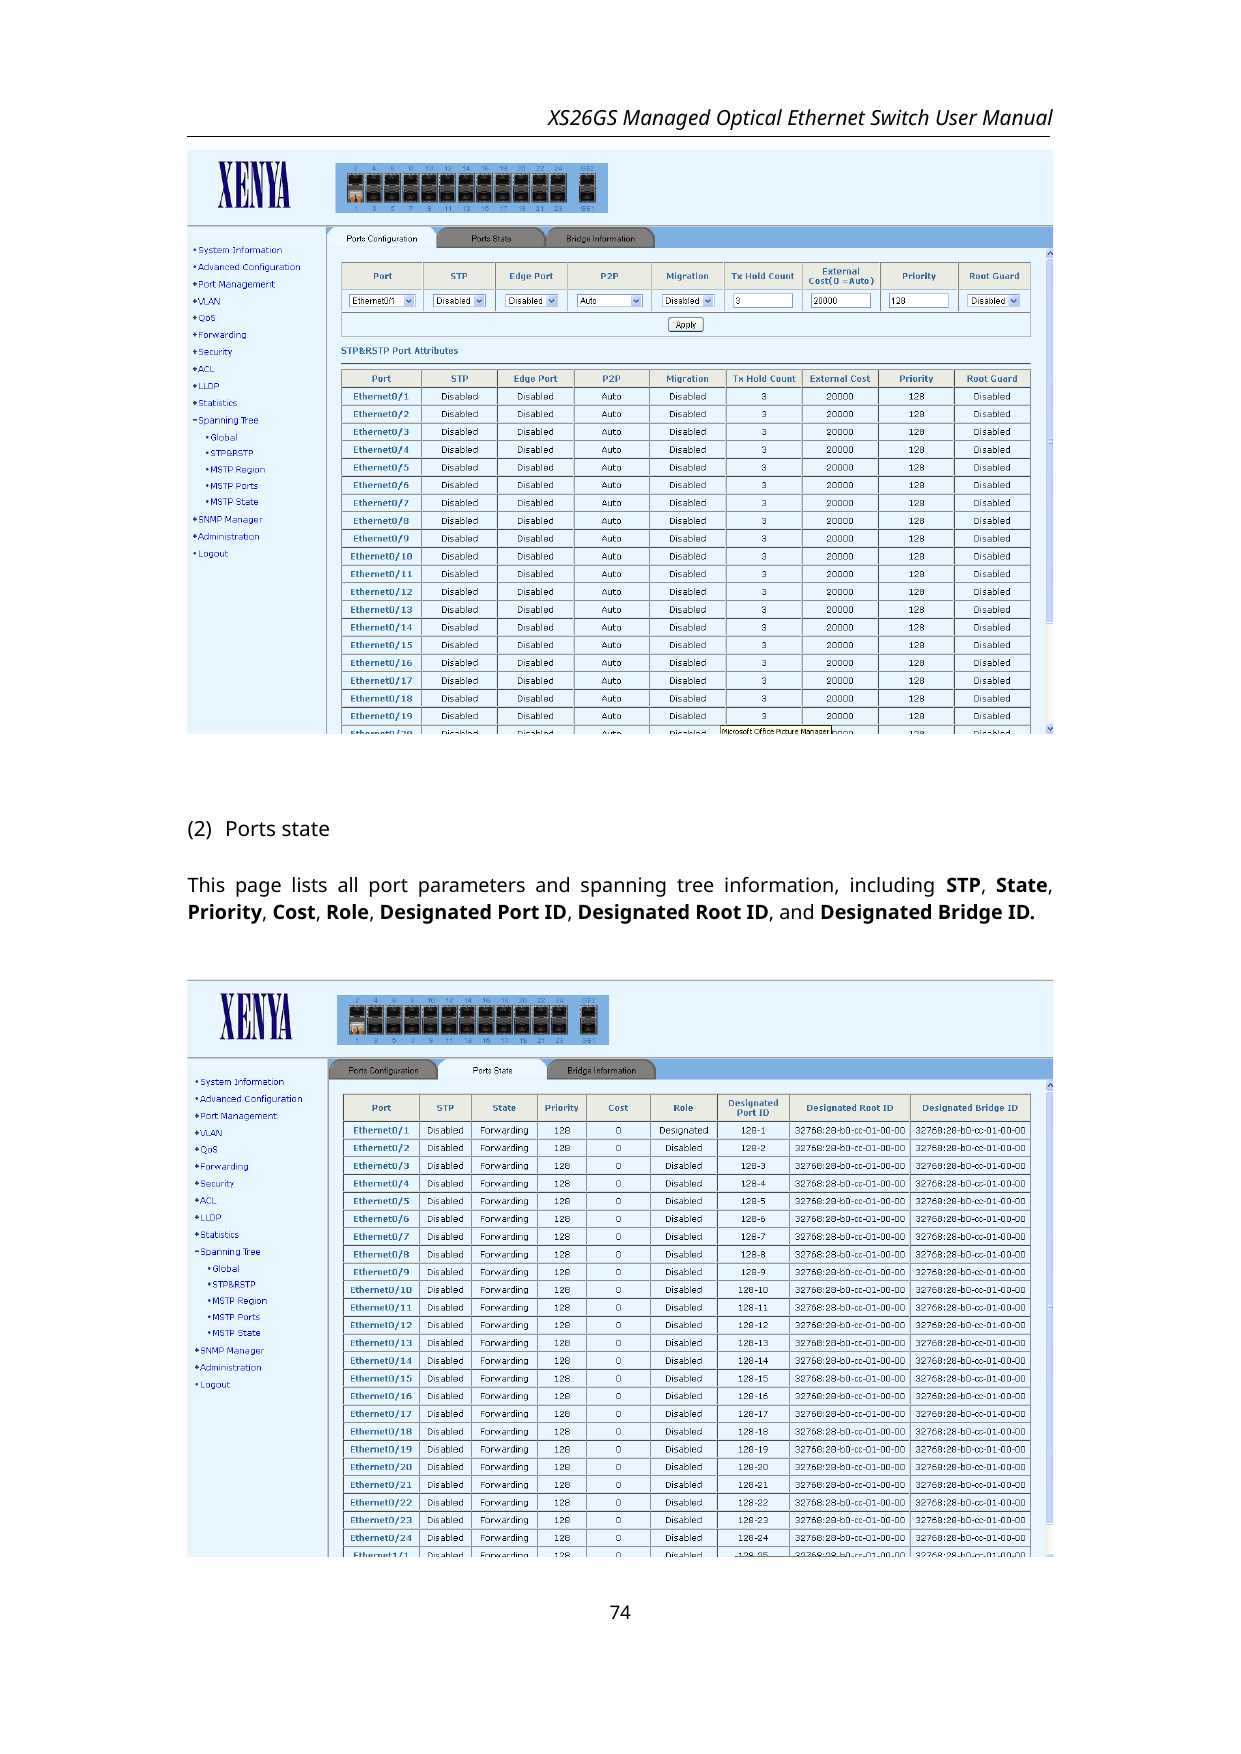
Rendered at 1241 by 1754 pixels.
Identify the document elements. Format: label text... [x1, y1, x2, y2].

text This page lists all port parameters and spanning tree information, including STP, State, Priority, Cost, Role, Designated Port ID, Designated Root ID, and Designated Bridge ID. [187, 871, 1053, 925]
picture [187, 979, 1054, 1557]
picture [187, 150, 1054, 734]
list Ports state [187, 814, 1053, 843]
